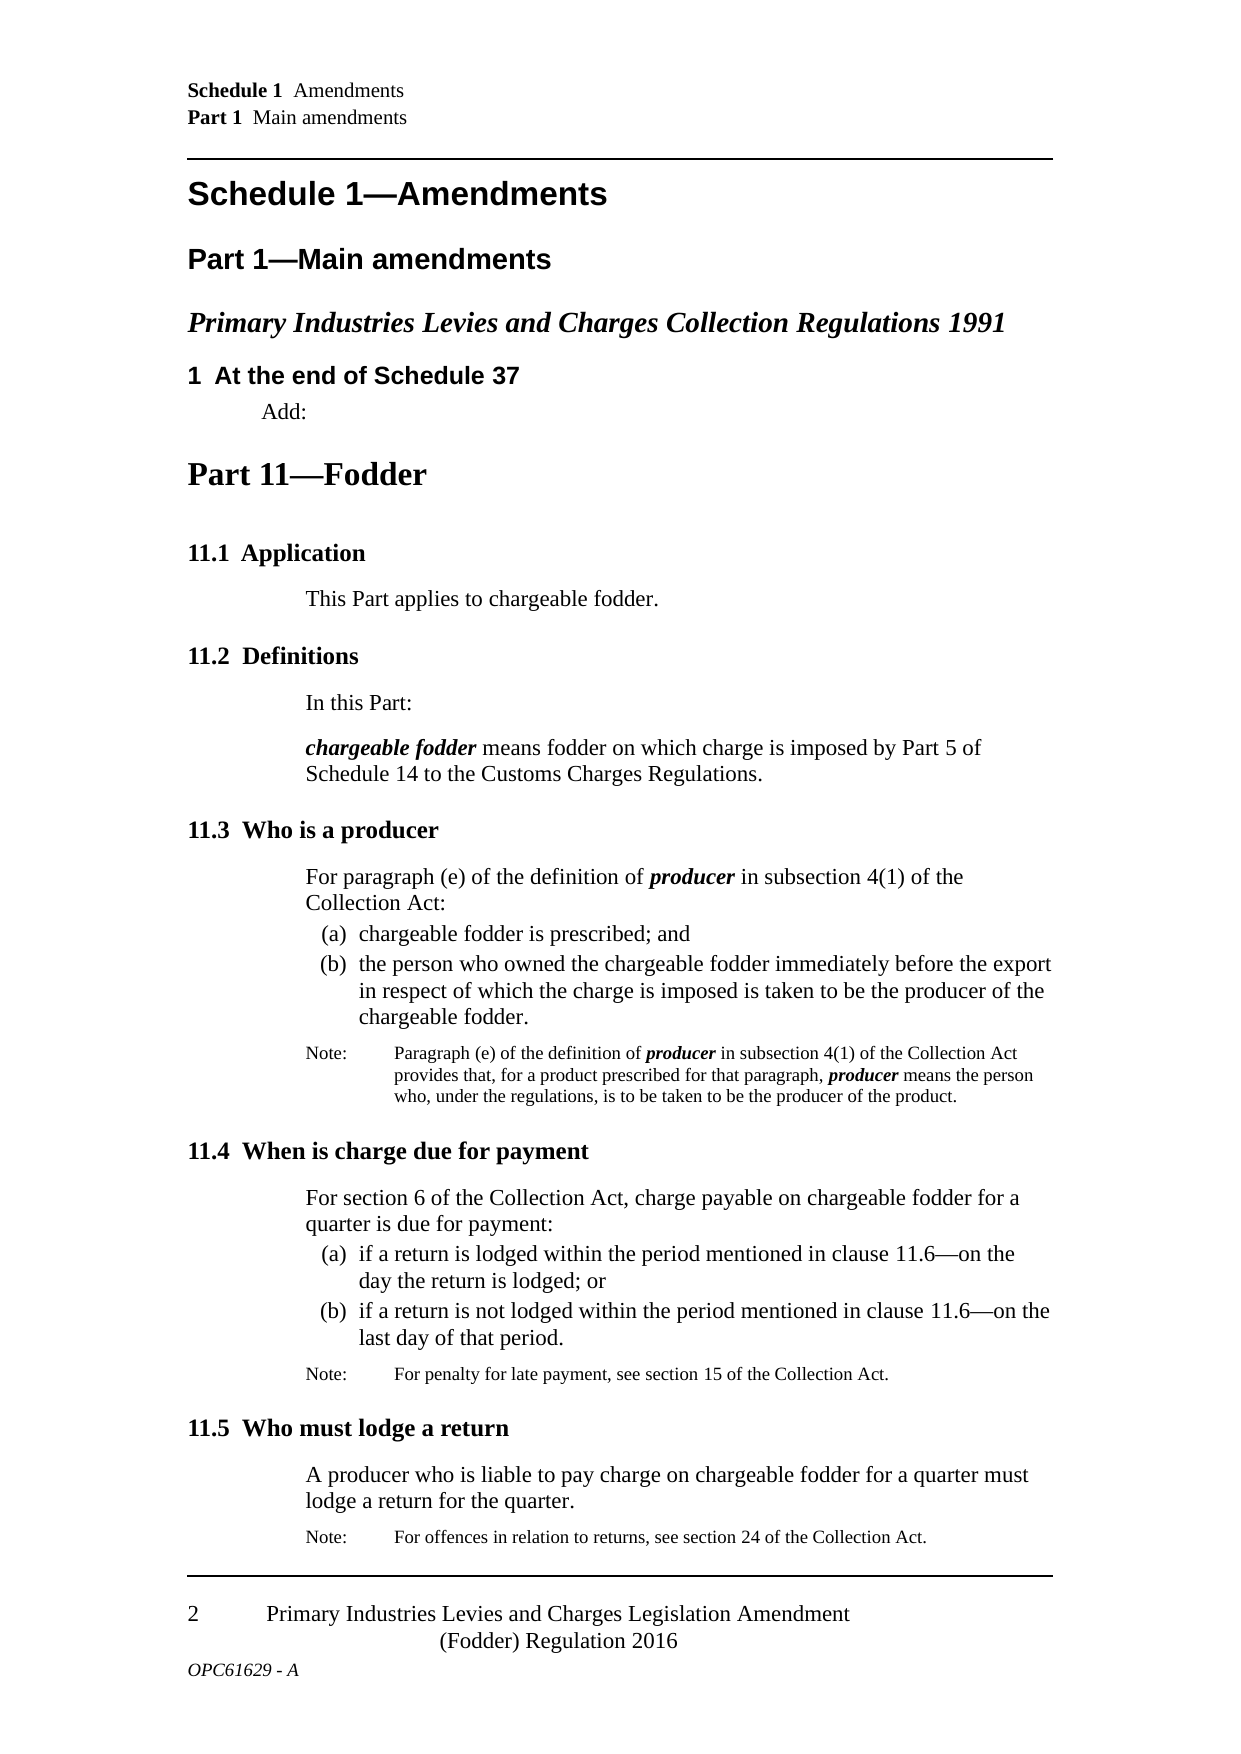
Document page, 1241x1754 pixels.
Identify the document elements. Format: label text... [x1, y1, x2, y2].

text (a) chargeable fodder is prescribed; and [187, 920, 1053, 946]
text (b) if a return is not lodged within the period mentioned in clause 11.6—on the last day of that period. [187, 1297, 1053, 1350]
text chargeable fodder means fodder on which charge is imposed by Part 5 of Schedule 14 to the Customs Charges Regulations. [305, 734, 1053, 786]
text A producer who is liable to pay charge on chargeable fodder for a quarter must lodge a return for the quarter. [187, 1461, 1053, 1514]
text Note: Paragraph (e) of the definition of producer in subsection 4(1) of the Collection Act provides that, for a product prescribed for that paragraph, producer means the person who, under the regulations, is to be taken to be the producer of the product. [305, 1042, 1053, 1107]
text 11.4 When is charge due for payment [187, 1136, 1053, 1165]
text Add: [261, 398, 1053, 425]
text For section 6 of the Collection Act, charge payable on chargeable fodder for a quarter is due for payment: [187, 1183, 1053, 1236]
text 11.3 Who is a producer [187, 816, 1053, 844]
text (a) if a return is lodged within the period mentioned in clause 11.6—on the day the return is lodged; or [187, 1240, 1053, 1293]
text In this Part: [187, 688, 1053, 715]
text Schedule 1—Amendments [187, 174, 1053, 213]
text (b) the person who owned the chargeable fodder immediately before the export in respect of which the charge is imposed is taken to be the producer of the chargeable fodder. [187, 950, 1053, 1029]
text Primary Industries Levies and Charges Collection Regulations 1991 [187, 305, 1053, 338]
text This Part applies to chargeable fodder. [187, 586, 1053, 612]
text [305, 1526, 1053, 1548]
text Part 11—Fodder [187, 454, 1053, 492]
text Note: For penalty for late payment, see section 15 of the Collection Act. [305, 1363, 1053, 1384]
text 11.5 Who must lodge a return [187, 1413, 1053, 1442]
text 11.2 Definitions [187, 641, 1053, 670]
text Part 1—Main amendments [187, 242, 1053, 276]
text For paragraph (e) of the definition of producer in subsection 4(1) of the Collection Act: [187, 863, 1053, 916]
text 1 At the end of Schedule 37 [187, 361, 1053, 390]
text 11.1 Application [187, 538, 1053, 567]
